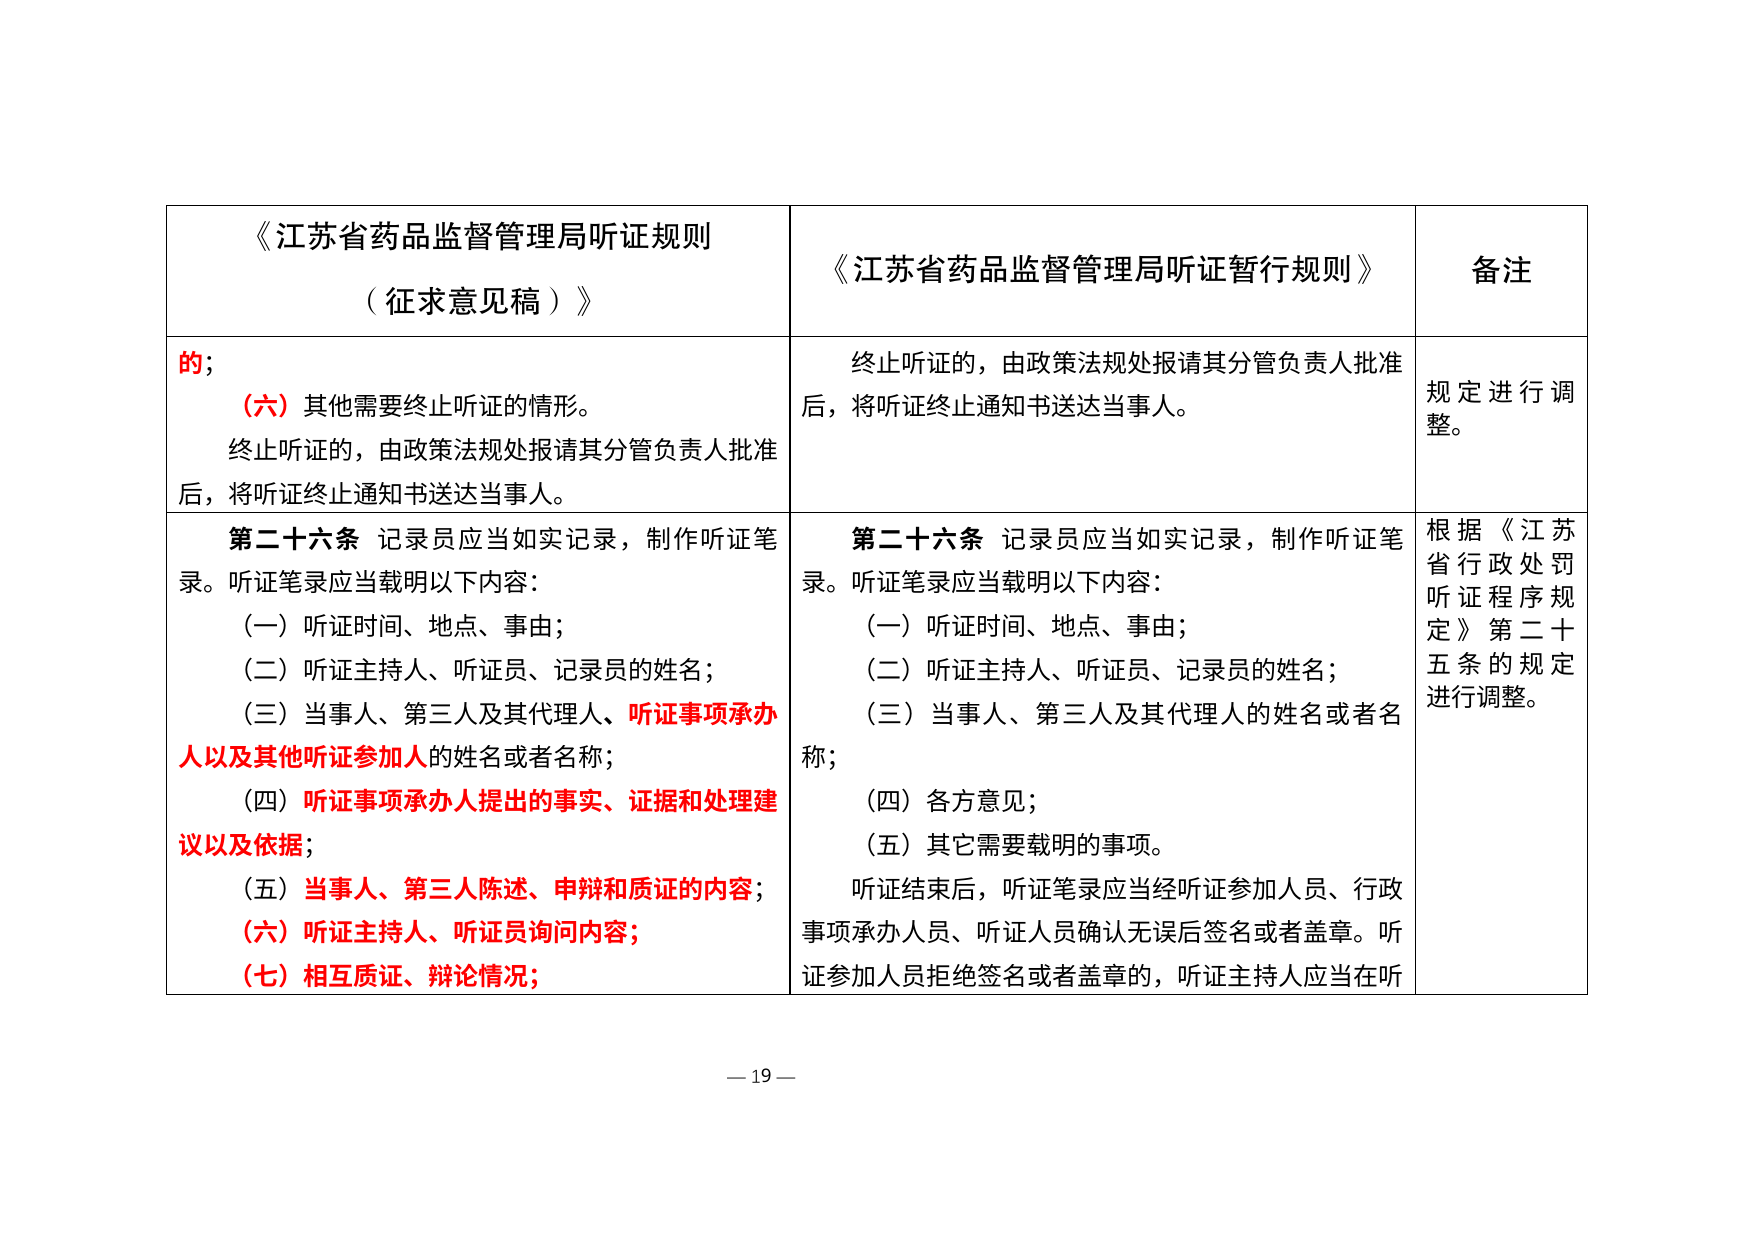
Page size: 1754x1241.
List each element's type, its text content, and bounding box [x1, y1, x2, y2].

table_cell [791, 337, 1415, 512]
table_cell 根据《江苏省行政处罚听证程序规定》第二十五条的规定进行调整。 [1416, 513, 1587, 994]
table_header 备注 [1416, 206, 1587, 336]
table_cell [167, 513, 789, 994]
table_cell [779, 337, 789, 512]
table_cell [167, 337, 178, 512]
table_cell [791, 513, 1415, 994]
table_header 《江苏省药品监督管理局听证暂行规则》 [791, 206, 1415, 336]
table_cell 根据《市场监督管理行政许可程序暂行规定》第五十七条、《江苏省行政处罚听证程序规定》第二十八条第（四）项的规定进行调整。 [1416, 337, 1587, 512]
